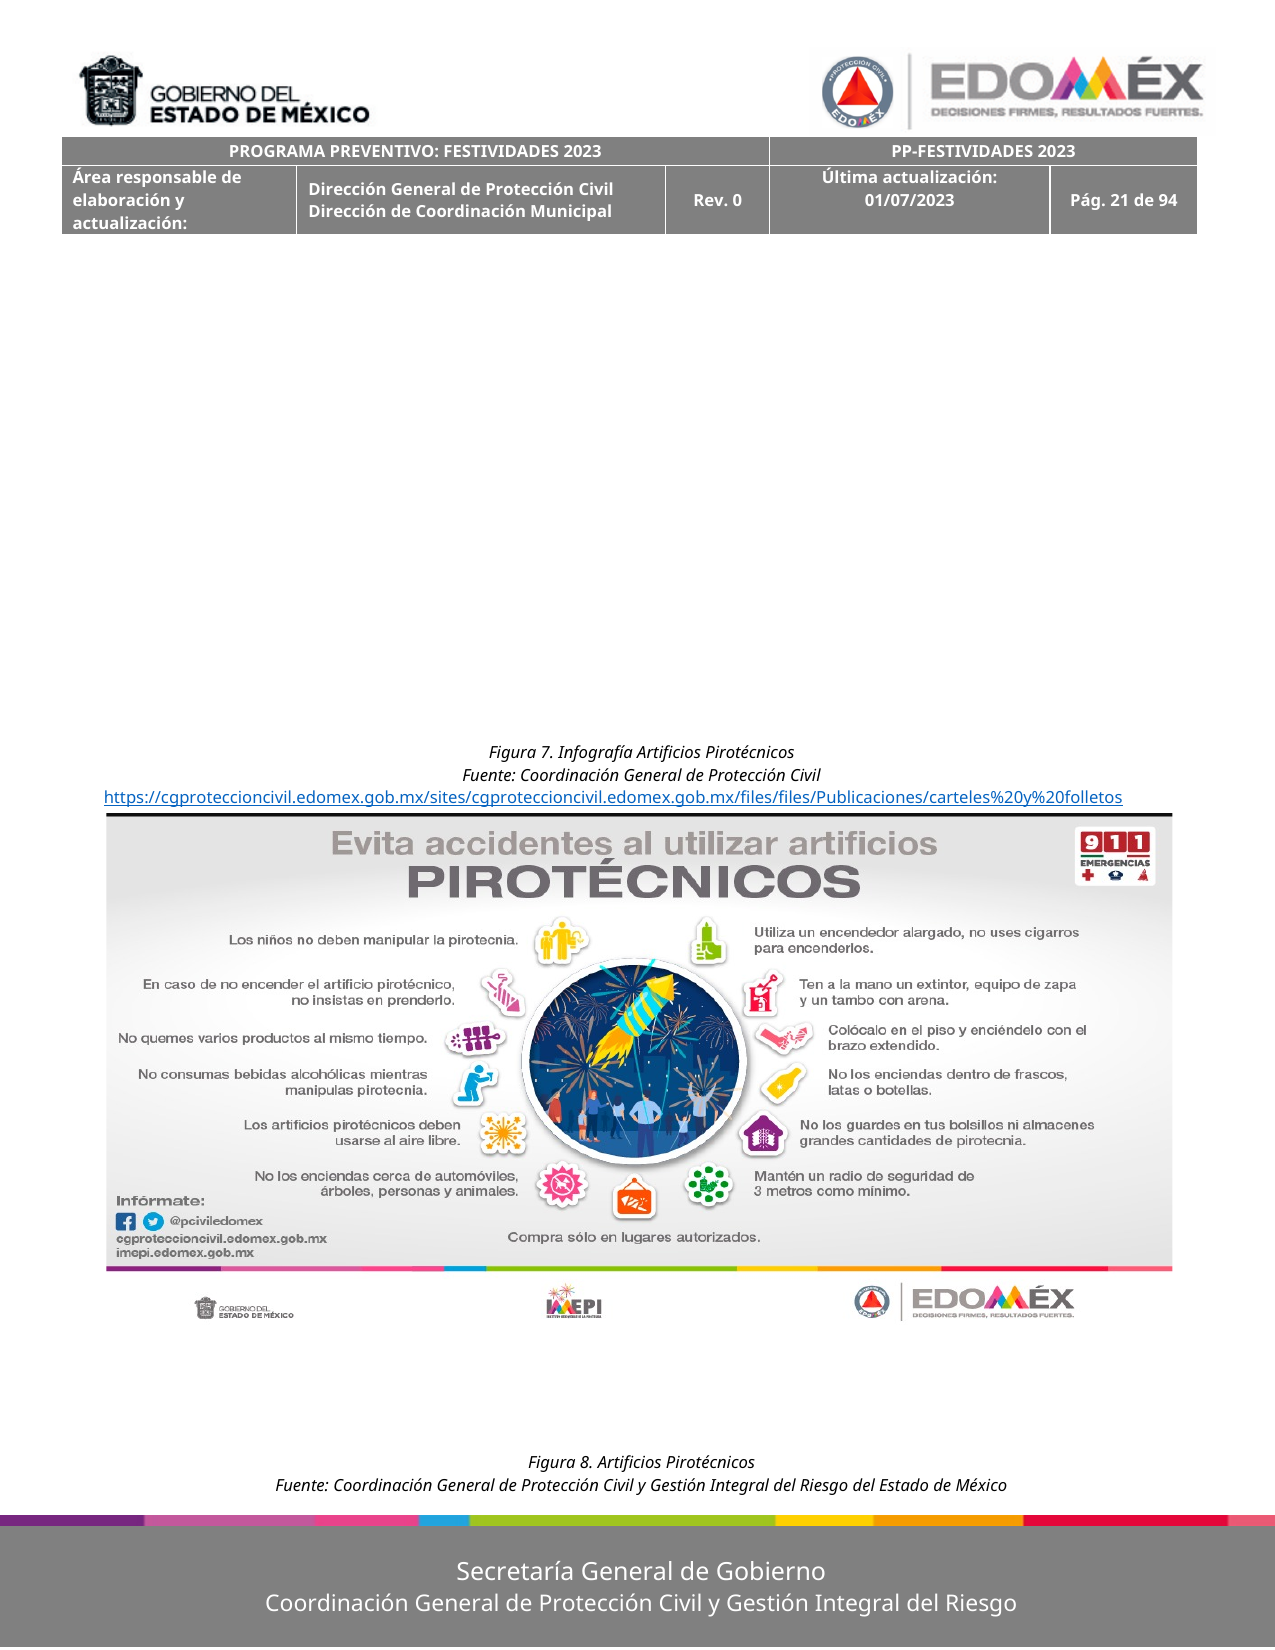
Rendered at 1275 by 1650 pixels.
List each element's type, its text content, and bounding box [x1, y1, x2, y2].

picture [809, 47, 1217, 136]
text Fuente: Coordinación General de Protección Civil y Gestión Integral del Riesgo del Estado de México [103, 1473, 1181, 1496]
text Fuente: Coordinación General de Protección Civil [103, 763, 1181, 786]
picture [0, 1515, 1275, 1526]
text https://cgproteccioncivil.edomex.gob.mx/sites/cgproteccioncivil.edomex.gob.mx/files/files/Publicaciones/carteles%20y%20folletos%202022/pirotecnia%201.jpg [89, 786, 1138, 831]
text Figura 7. Infografía Artificios Pirotécnicos [103, 740, 1181, 763]
text Figura 8. Artificios Pirotécnicos [103, 1450, 1181, 1473]
picture [106, 813, 1173, 1327]
picture [72, 47, 379, 136]
